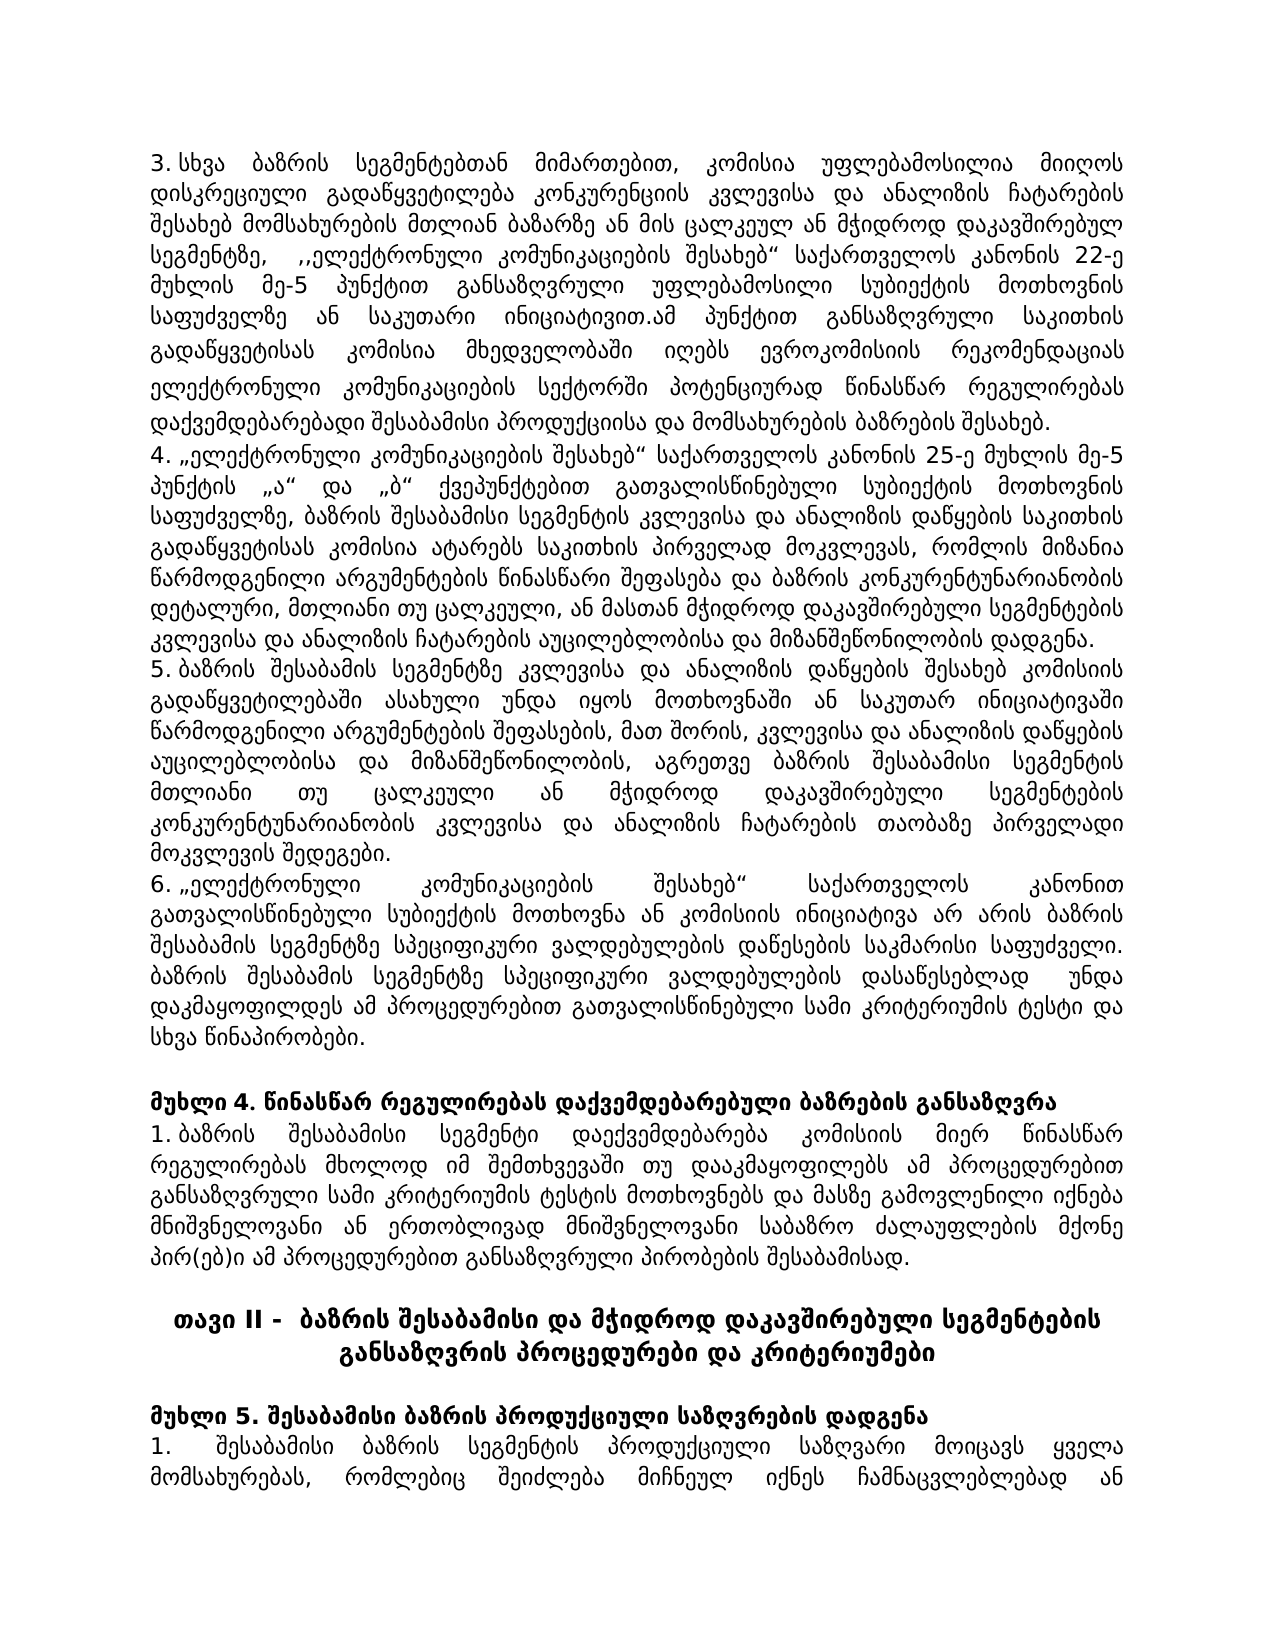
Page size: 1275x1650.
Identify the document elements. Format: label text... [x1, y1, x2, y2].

list „ელექტრონული კომუნიკაციების შესახებ“ საქართველოს კანონის 25-ე მუხლის მე-5 პუნქტის „ა“ და „ბ“ ქვეპუნქტებით გათვალისწინებული სუბიექტის მოთხოვნის საფუძველზე, ბაზრის შესაბამისი სეგმენტის კვლევისა და ანალიზის დაწყების საკითხის გადაწყვეტისას კომისია ატარებს საკითხის პირველად მოკვლევას, რომლის მიზანია წარმოდგენილი არგუმენტების წინასწარი შეფასება და ბაზრის კონკურენტუნარიანობის დეტალური, მთლიანი თუ ცალკეული, ან მასთან მჭიდროდ დაკავშირებული სეგმენტების კვლევისა და ანალიზის ჩატარების აუცილებლობისა და მიზანშეწონილობის დადგენა. [150, 442, 1125, 653]
list სხვა ბაზრის სეგმენტებთან მიმართებით, კომისია უფლებამოსილია მიიღოს დისკრეციული გადაწყვეტილება კონკურენციის კვლევისა და ანალიზის ჩატარების შესახებ მომსახურების მთლიან ბაზარზე ან მის ცალკეულ ან მჭიდროდ დაკავშირებულ სეგმენტზე, ,,ელექტრონული კომუნიკაციების შესახებ“ საქართველოს კანონის 22-ე მუხლის მე-5 პუნქტით განსაზღვრული უფლებამოსილი სუბიექტის მოთხოვნის საფუძველზე ან საკუთარი ინიციატივით.ამ პუნქტით განსაზღვრული საკითხის გადაწყვეტისას კომისია მხედველობაში იღებს ევროკომისიის რეკომენდაციას ელექტრონული კომუნიკაციების სექტორში პოტენციურად წინასწარ რეგულირებას დაქვემდებარებადი შესაბამისი პროდუქციისა და მომსახურების ბაზრების შესახებ. [150, 150, 1125, 438]
list ბაზრის შესაბამის სეგმენტზე კვლევისა და ანალიზის დაწყების შესახებ კომისიის გადაწყვეტილებაში ასახული უნდა იყოს მოთხოვნაში ან საკუთარ ინიციატივაში წარმოდგენილი არგუმენტების შეფასების, მათ შორის, კვლევისა და ანალიზის დაწყების აუცილებლობისა და მიზანშეწონილობის, აგრეთვე ბაზრის შესაბამისი სეგმენტის მთლიანი თუ ცალკეული ან მჭიდროდ დაკავშირებული სეგმენტების კონკურენტუნარიანობის კვლევისა და ანალიზის ჩატარების თაობაზე პირველადი მოკვლევის შედეგები. [150, 657, 1125, 867]
list ბაზრის შესაბამისი სეგმენტი დაექვემდებარება კომისიის მიერ წინასწარ რეგულირებას მხოლოდ იმ შემთხვევაში თუ დააკმაყოფილებს ამ პროცედურებით განსაზღვრული სამი კრიტერიუმის ტესტის მოთხოვნებს და მასზე გამოვლენილი იქნება მნიშვნელოვანი ან ერთობლივად მნიშვნელოვანი საბაზრო ძალაუფლების მქონე პირ(ებ)ი ამ პროცედურებით განსაზღვრული პირობების შესაბამისად. [150, 1121, 1125, 1271]
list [150, 1433, 1125, 1491]
subtitle თავი II - ბაზრის შესაბამისი და მჭიდროდ დაკავშირებული სეგმენტების განსაზღვრის პროცედურები და კრიტერიუმები [150, 1305, 1125, 1368]
subtitle მუხლი 4. წინასწარ რეგულირებას დაქვემდებარებული ბაზრების განსაზღვრა [150, 1085, 1125, 1117]
subtitle მუხლი 5. შესაბამისი ბაზრის პროდუქციული საზღვრების დადგენა [150, 1403, 1125, 1429]
list „ელექტრონული კომუნიკაციების შესახებ“ საქართველოს კანონით გათვალისწინებული სუბიექტის მოთხოვნა ან კომისიის ინიციატივა არ არის ბაზრის შესაბამის სეგმენტზე სპეციფიკური ვალდებულების დაწესების საკმარისი საფუძველი. ბაზრის შესაბამის სეგმენტზე სპეციფიკური ვალდებულების დასაწესებლად უნდა დაკმაყოფილდეს ამ პროცედურებით გათვალისწინებული სამი კრიტერიუმის ტესტი და სხვა წინაპირობები. [150, 871, 1125, 1051]
